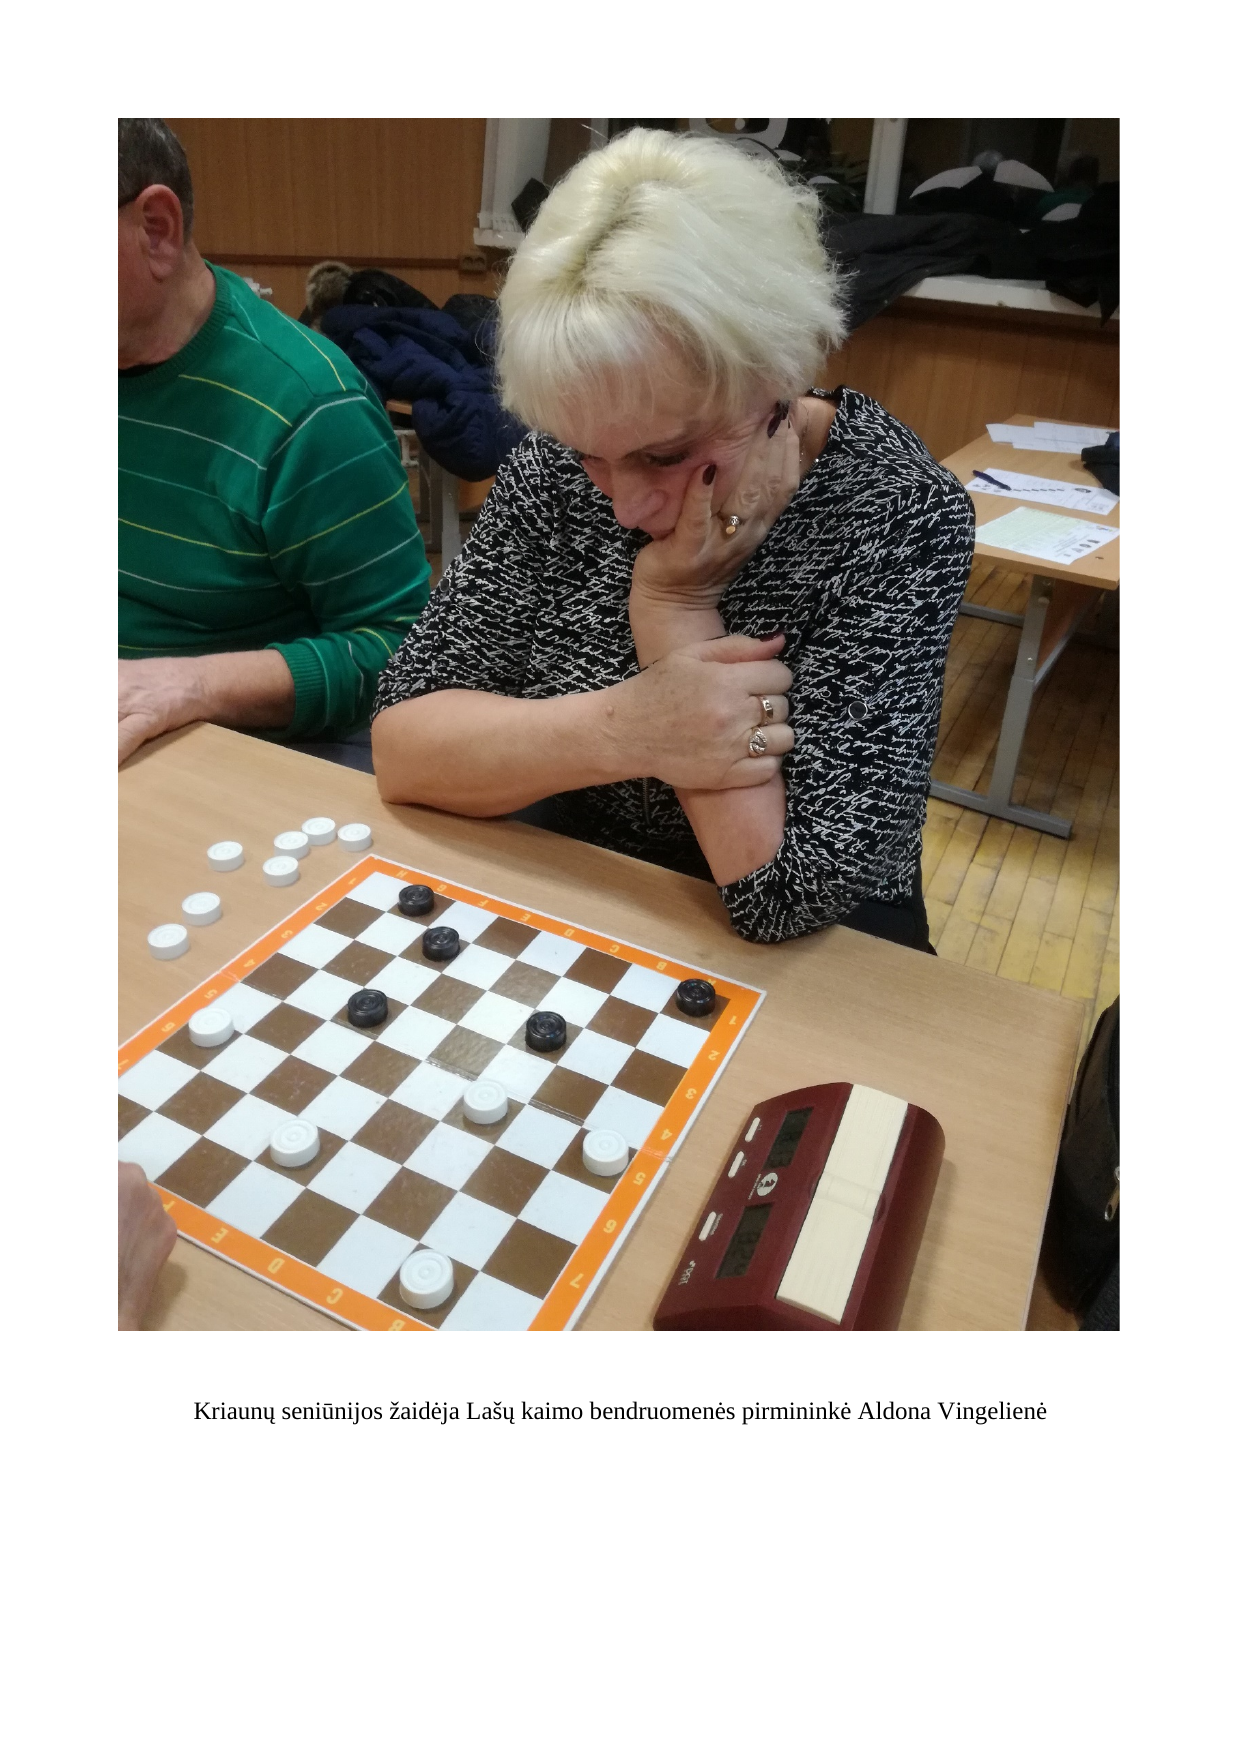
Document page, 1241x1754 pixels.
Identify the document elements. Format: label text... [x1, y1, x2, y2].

picture [118, 118, 1120, 1331]
text Kriaunų seniūnijos žaidėja Lašų kaimo bendruomenės pirmininkė Aldona Vingelienė [118, 1396, 1122, 1425]
